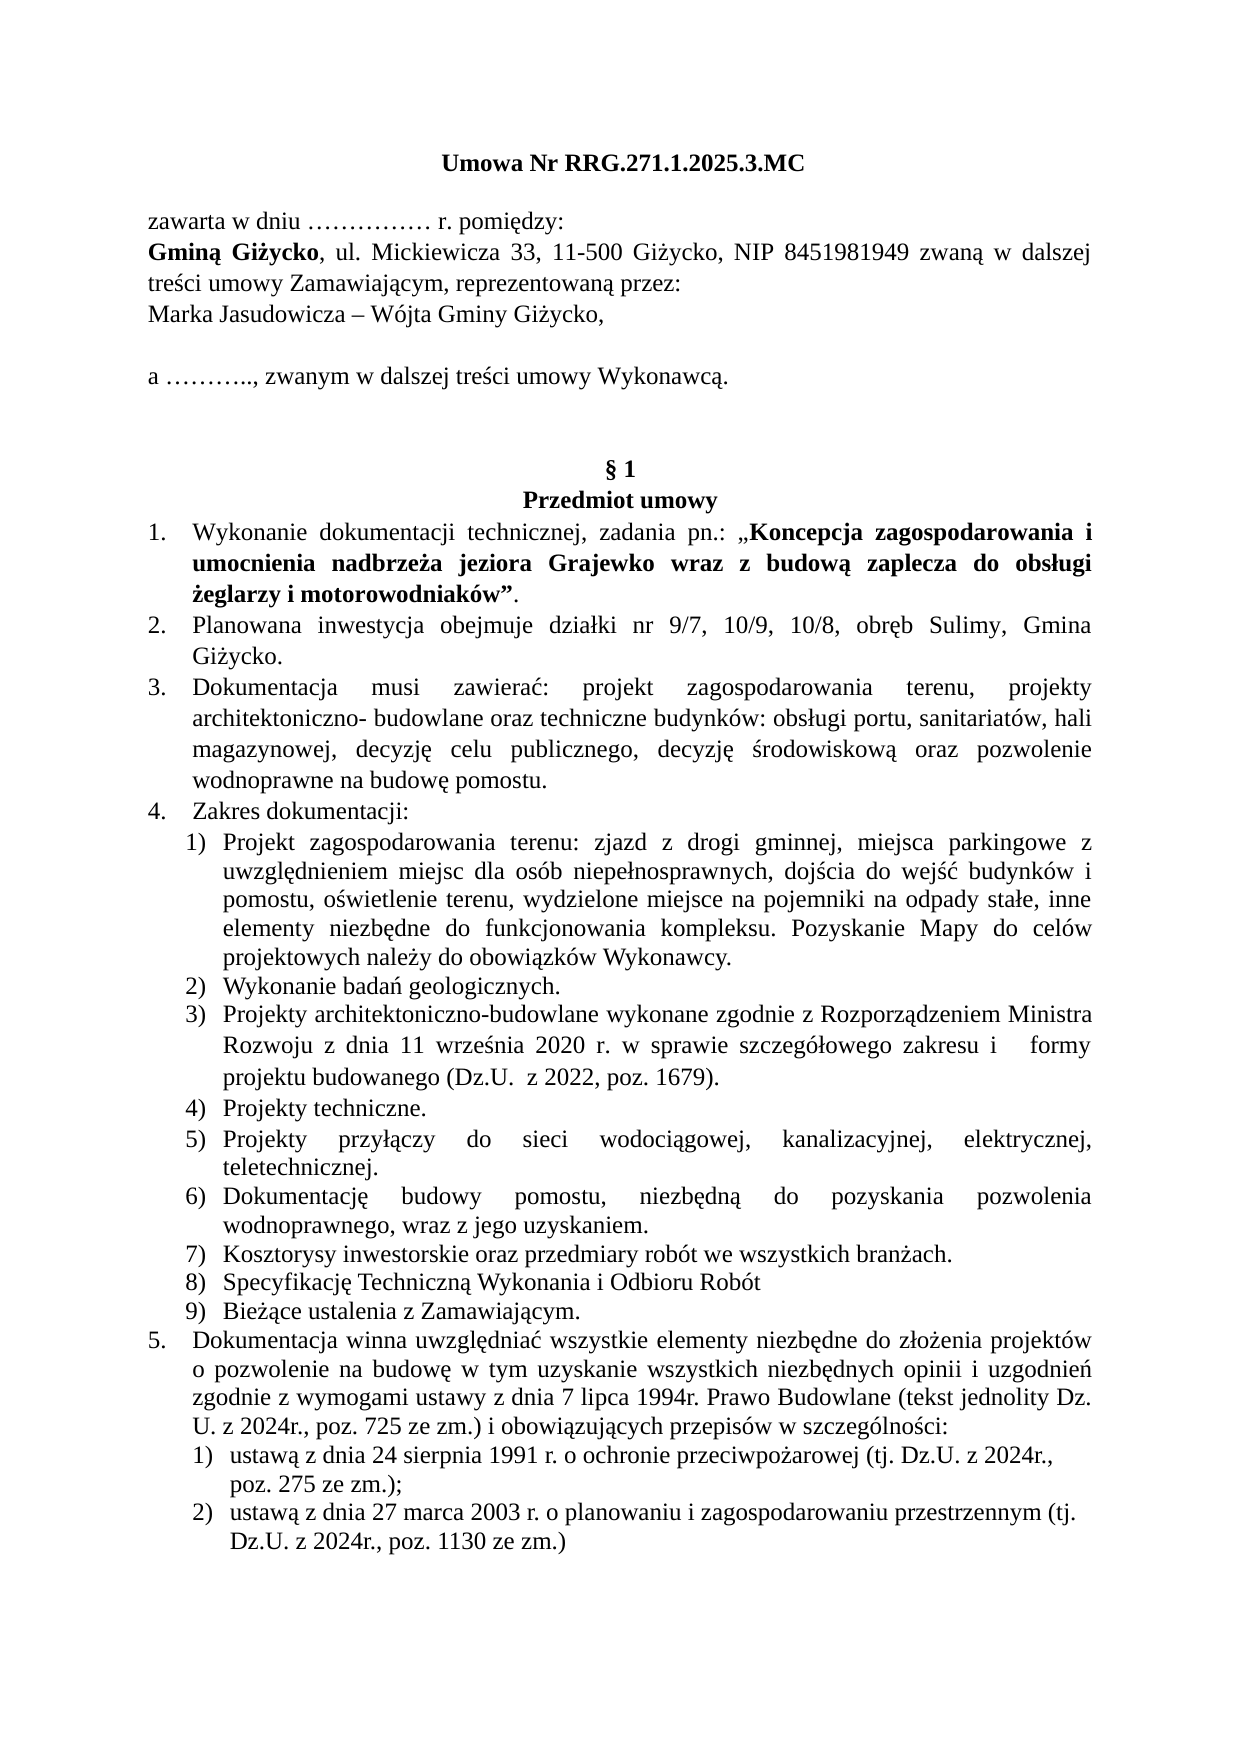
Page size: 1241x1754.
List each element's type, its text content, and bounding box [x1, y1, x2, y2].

text Marka Jasudowicza – Wójta Gminy Giżycko, [148, 299, 1093, 328]
list ustawą z dnia 24 sierpnia 1991 r. o ochronie przeciwpożarowej (tj. Dz.U. z 2024r., poz. 275 ze zm.); [192, 1440, 1093, 1497]
text a ……….., zwanym w dalszej treści umowy Wykonawcą. [148, 361, 1093, 390]
list Specyfikację Techniczną Wykonania i Odbioru Robót [185, 1267, 1093, 1296]
list Projekty architektoniczno-budowlane wykonane zgodnie z Rozporządzeniem Ministra Rozwoju z dnia 11 września 2020 r. w sprawie szczegółowego zakresu i formy projektu budowanego (Dz.U. z 2022, poz. 1679). [185, 999, 1093, 1090]
list Dokumentacja musi zawierać: projekt zagospodarowania terenu, projekty architektoniczno- budowlane oraz techniczne budynków: obsługi portu, sanitariatów, hali magazynowej, decyzję celu publicznego, decyzję środowiskową oraz pozwolenie wodnoprawne na budowę pomostu. [148, 672, 1093, 794]
list Bieżące ustalenia z Zamawiającym. [185, 1296, 1093, 1325]
list ustawą z dnia 27 marca 2003 r. o planowaniu i zagospodarowaniu przestrzennym (tj. Dz.U. z 2024r., poz. 1130 ze zm.) [192, 1497, 1093, 1555]
list Projekty przyłączy do sieci wodociągowej, kanalizacyjnej, elektrycznej, teletechnicznej. [185, 1124, 1093, 1181]
list Planowana inwestycja obejmuje działki nr 9/7, 10/9, 10/8, obręb Sulimy, Gmina Giżycko. [148, 610, 1093, 669]
list Dokumentacja winna uwzględniać wszystkie elementy niezbędne do złożenia projektów o pozwolenie na budowę w tym uzyskanie wszystkich niezbędnych opinii i uzgodnień zgodnie z wymogami ustawy z dnia 7 lipca 1994r. Prawo Budowlane (tekst jednolity Dz. U. z 2024r., poz. 725 ze zm.) i obowiązujących przepisów w szczególności: [148, 1325, 1093, 1440]
list Kosztorysy inwestorskie oraz przedmiary robót we wszystkich branżach. [185, 1239, 1093, 1267]
text Przedmiot umowy [148, 486, 1093, 514]
list Wykonanie dokumentacji technicznej, zadania pn.: „Koncepcja zagospodarowania i umocnienia nadbrzeża jeziora Grajewko wraz z budową zaplecza do obsługi żeglarzy i motorowodniaków”. [148, 517, 1093, 607]
list Wykonanie badań geologicznych. [185, 971, 1093, 999]
list Dokumentację budowy pomostu, niezbędną do pozyskania pozwolenia wodnoprawnego, wraz z jego uzyskaniem. [185, 1181, 1093, 1239]
list Projekty techniczne. [185, 1093, 1093, 1121]
list Projekt zagospodarowania terenu: zjazd z drogi gminnej, miejsca parkingowe z uwzględnieniem miejsc dla osób niepełnosprawnych, dojścia do wejść budynków i pomostu, oświetlenie terenu, wydzielone miejsce na pojemniki na odpady stałe, inne elementy niezbędne do funkcjonowania kompleksu. Pozyskanie Mapy do celów projektowych należy do obowiązków Wykonawcy. [185, 827, 1093, 971]
text § 1 [148, 454, 1093, 483]
text zawarta w dniu …………… r. pomiędzy: [148, 206, 1093, 235]
text Umowa Nr RRG.271.1.2025.3.MC [148, 148, 1093, 176]
list Zakres dokumentacji: [148, 796, 1093, 825]
text Gminą Giżycko, ul. Mickiewicza 33, 11-500 Giżycko, NIP 8451981949 zwaną w dalszej treści umowy Zamawiającym, reprezentowaną przez: [148, 237, 1093, 297]
